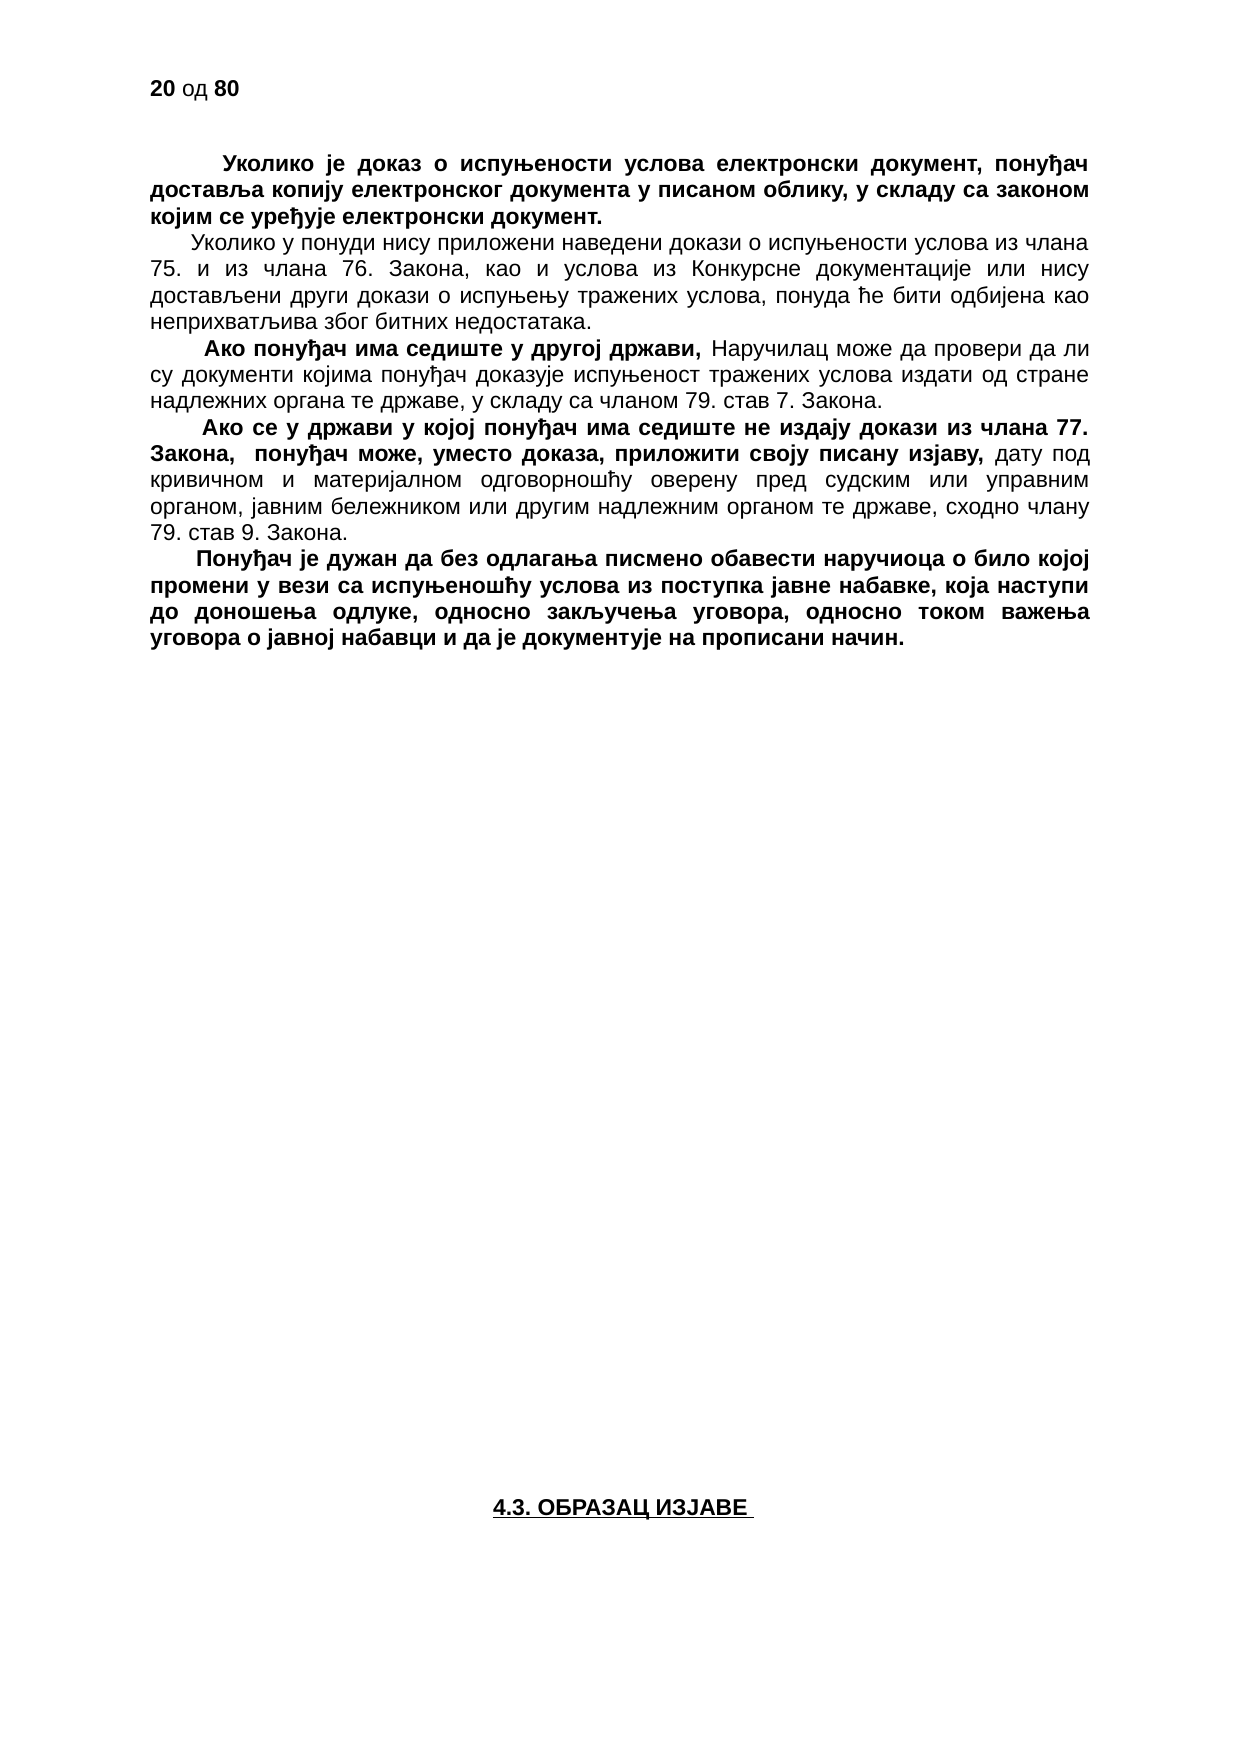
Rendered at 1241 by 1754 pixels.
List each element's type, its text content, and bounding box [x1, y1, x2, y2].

text Уколико је доказ о испуњености услова електронски документ, понуђач доставља копију електронског документа у писаном облику, у складу са законом којим се уређује електронски документ. [150, 150, 1090, 229]
text 4.3. ОБРАЗАЦ ИЗЈАВЕ [150, 1494, 1090, 1520]
text Ако понуђач има седиште у другој држави, Наручилац може да провери да ли су документи којима понуђач доказује испуњеност тражених услова издати од стране надлежних органа те државе, у складу са чланом 79. став 7. Закона. [150, 334, 1090, 413]
text Ако се у држави у којој понуђач има седиште не издају докази из члана 77. Закона, понуђач може, уместо доказа, приложити своју писану изјаву, дату под кривичном и материјалном одговорношћу оверену пред судским или управним органом, јавним бележником или другим надлежним органом те државе, сходно члану 79. став 9. Закона. [150, 413, 1090, 545]
list Понуђач је дужан да без одлагања писмено обавести наручиоца о било којој промени у вези са испуњеношћу услова из поступка јавне набавке, која наступи до доношења одлуке, односно закључења уговора, односно током важења уговора о јавној набавци и да је документује на прописани начин. [150, 545, 1090, 651]
text Уколико у понуди нису приложени наведени докази о испуњености услова из члана 75. и из члана 76. Закона, као и услова из Конкурсне документације или нису достављени други докази о испуњењу тражених услова, понуда ће бити одбијена као неприхватљива због битних недостатака. [150, 229, 1090, 334]
